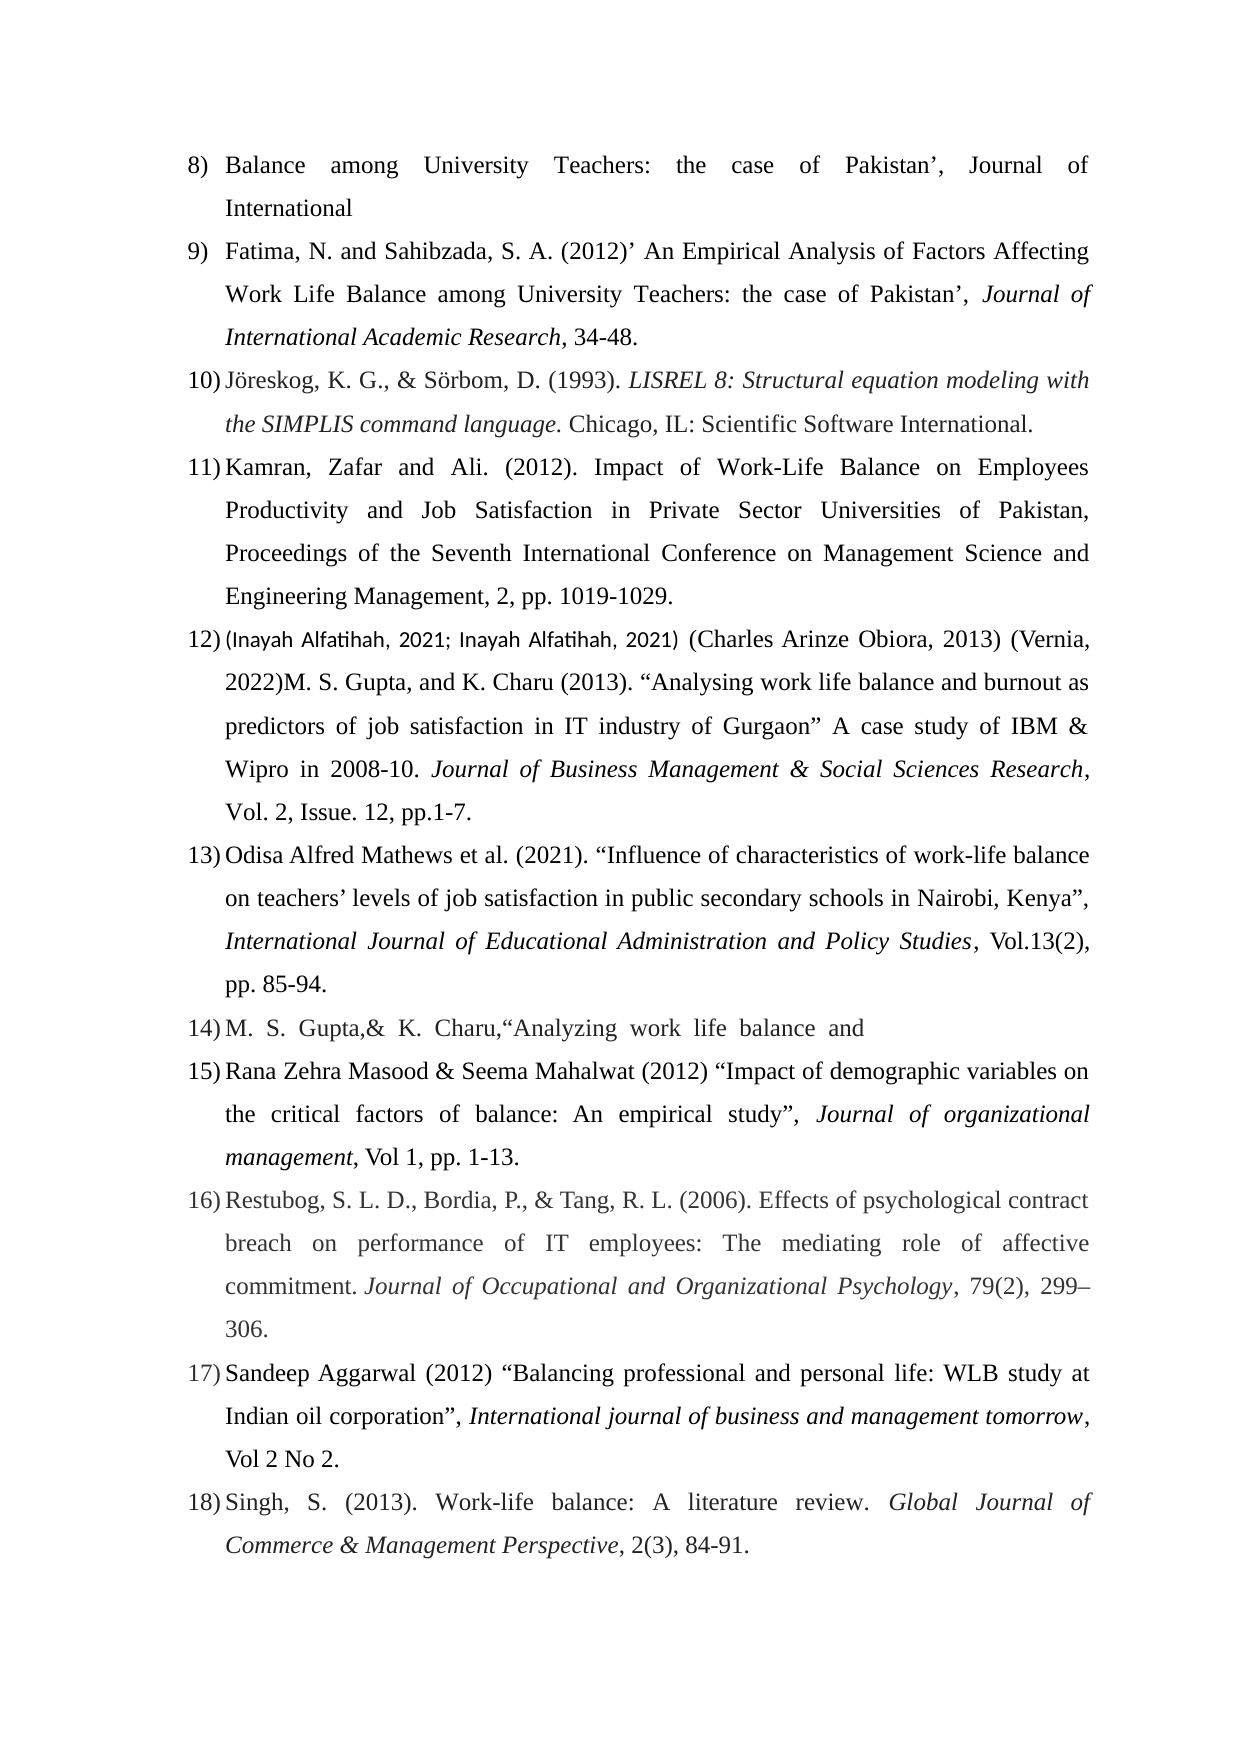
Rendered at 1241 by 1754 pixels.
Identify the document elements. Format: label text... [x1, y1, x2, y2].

list Rana Zehra Masood & Seema Mahalwat (2012) “Impact of demographic variables on the critical factors of balance: An empirical study”, Journal of organizational management, Vol 1, pp. 1-13. [187, 1056, 1090, 1171]
list M. S. Gupta,& K. Charu,“Analyzing work life balance and [187, 1013, 1090, 1041]
list Balance among University Teachers: the case of Pakistan’, Journal of International [187, 150, 1090, 222]
list Jöreskog, K. G., & Sörbom, D. (1993). LISREL 8: Structural equation modeling with the SIMPLIS command language. Chicago, IL: Scientific Software International. [187, 366, 1090, 437]
list Odisa Alfred Mathews et al. (2021). “Influence of characteristics of work-life balance on teachers’ levels of job satisfaction in public secondary schools in Nairobi, Kenya”, International Journal of Educational Administration and Policy Studies, Vol.13(2), pp. 85-94. [187, 840, 1090, 998]
list Kamran, Zafar and Ali. (2012). Impact of Work-Life Balance on Employees Productivity and Job Satisfaction in Private Sector Universities of Pakistan, Proceedings of the Seventh International Conference on Management Science and Engineering Management, 2, pp. 1019-1029. [187, 452, 1090, 610]
list Singh, S. (2013). Work-life balance: A literature review. Global Journal of Commerce & Management Perspective, 2(3), 84-91. [187, 1487, 1090, 1559]
list Restubog, S. L. D., Bordia, P., & Tang, R. L. (2006). Effects of psychological contract breach on performance of IT employees: The mediating role of affective commitment. Journal of Occupational and Organizational Psychology, 79(2), 299–306. [187, 1185, 1090, 1343]
list M. S. Gupta, and K. Charu (2013). “Analysing work life balance and burnout as predictors of job satisfaction in IT industry of Gurgaon” A case study of IBM & Wipro in 2008-10. Journal of Business Management & Social Sciences Research, Vol. 2, Issue. 12, pp.1-7. [187, 624, 1090, 826]
list Sandeep Aggarwal (2012) “Balancing professional and personal life: WLB study at Indian oil corporation”, International journal of business and management tomorrow, Vol 2 No 2. [187, 1358, 1090, 1473]
list Fatima, N. and Sahibzada, S. A. (2012)’ An Empirical Analysis of Factors Affecting Work Life Balance among University Teachers: the case of Pakistan’, Journal of International Academic Research, 34-48. [187, 236, 1090, 351]
